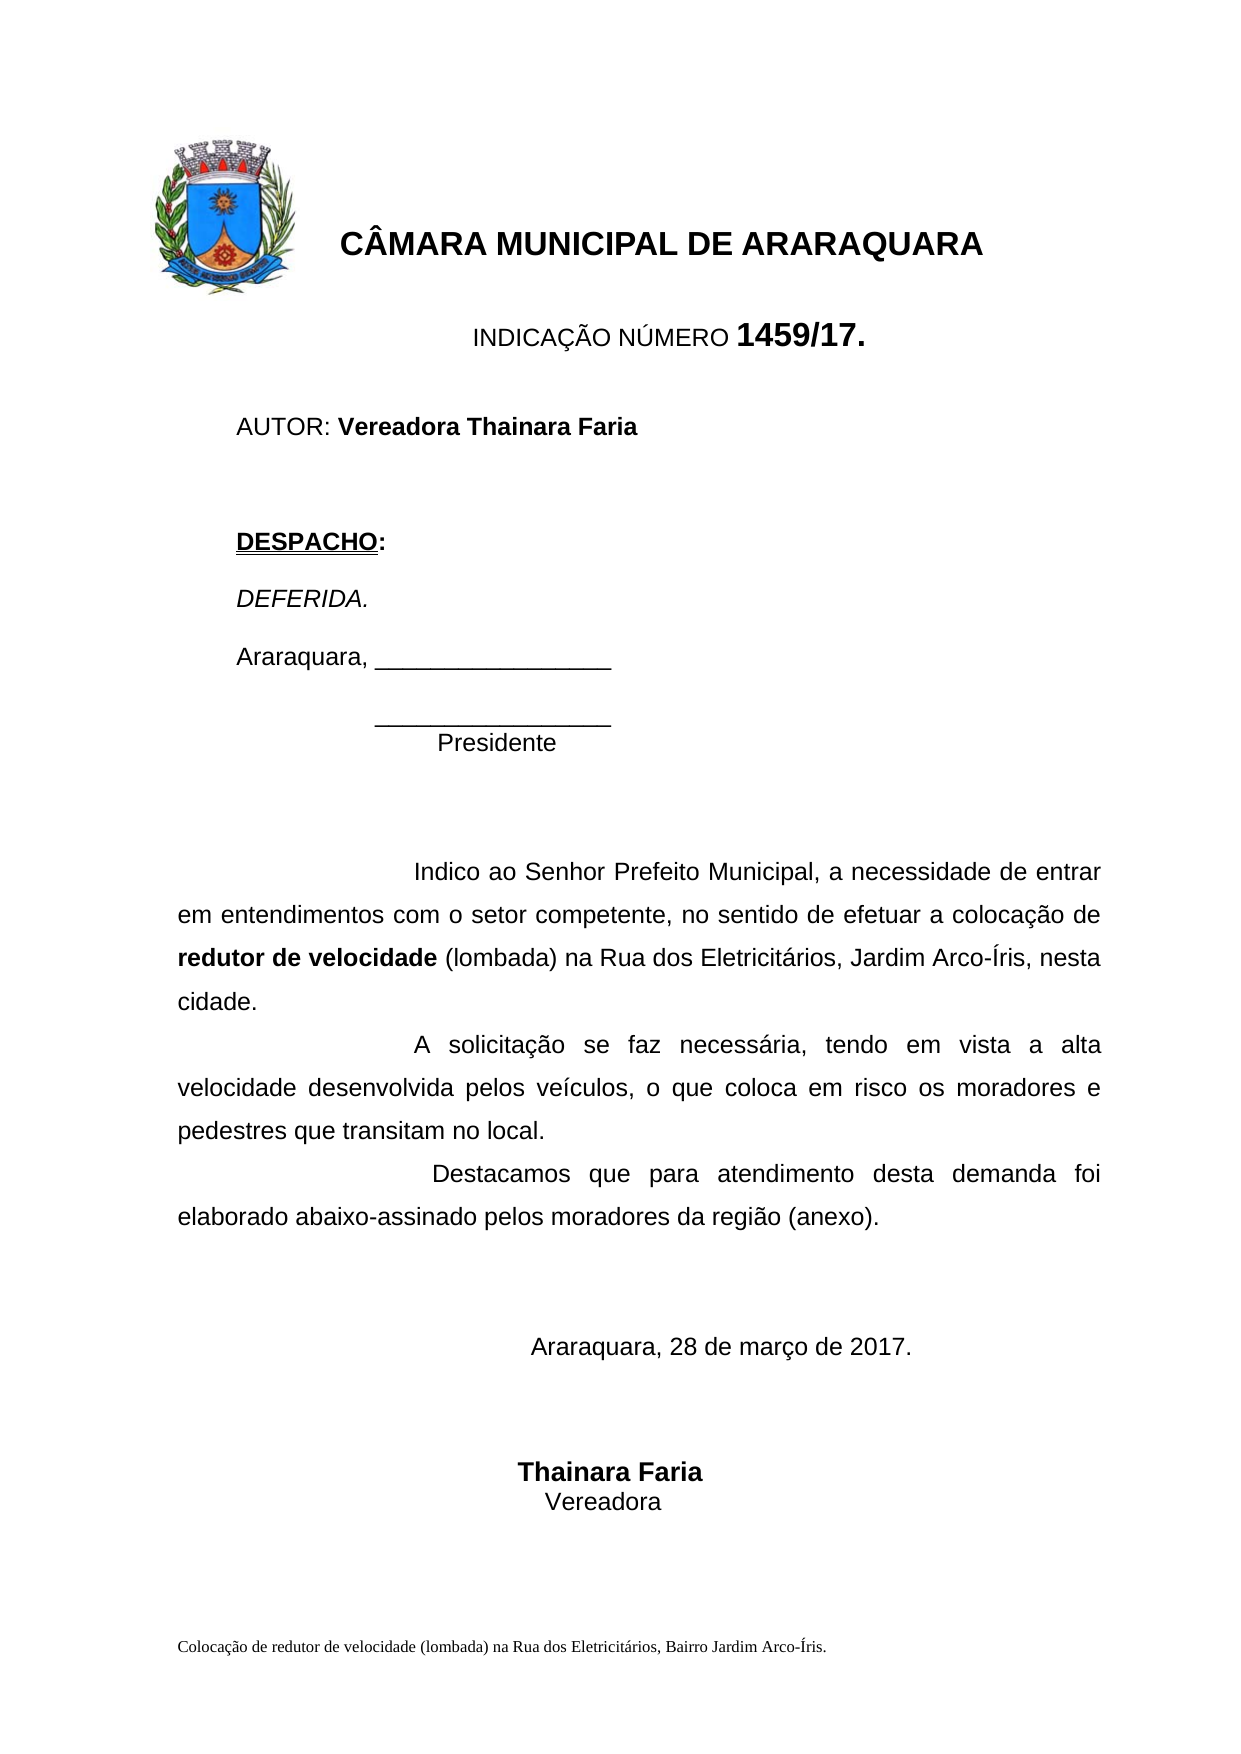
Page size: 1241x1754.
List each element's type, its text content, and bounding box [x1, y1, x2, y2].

text Vereadora [177, 1487, 1063, 1516]
text Destacamos que para atendimento desta demanda foi elaborado abaixo-assinado pelos moradores da região (anexo). [177, 1159, 1102, 1231]
text Thainara Faria [177, 1456, 1063, 1487]
text : Vereadora Thainara Faria [236, 411, 1102, 440]
text A solicitação se faz necessária, tendo em vista a alta velocidade desenvolvida pelos veículos, o que coloca em risco os moradores e pedestres que transitam no local. [177, 1029, 1102, 1144]
picture [150, 127, 300, 301]
text Araraquara, 28 de março de 2017. [177, 1331, 1074, 1360]
text DEFERIDA. [236, 584, 1102, 613]
subtitle Araraquara, _________________ [236, 641, 1102, 670]
title MUNICIPAL DE ARARAQUARA [300, 186, 1087, 263]
text Indico ao Senhor Prefeito Municipal, a necessidade de entrar em entendimentos com o setor competente, no sentido de efetuar a colocação de redutor de velocidade (lombada) na Rua dos Eletricitários, Jardim Arco-Íris, nesta cidade. [177, 857, 1102, 1015]
text 1459/17. [236, 316, 1102, 354]
text _________________ [236, 699, 1102, 728]
text : [236, 526, 1102, 555]
